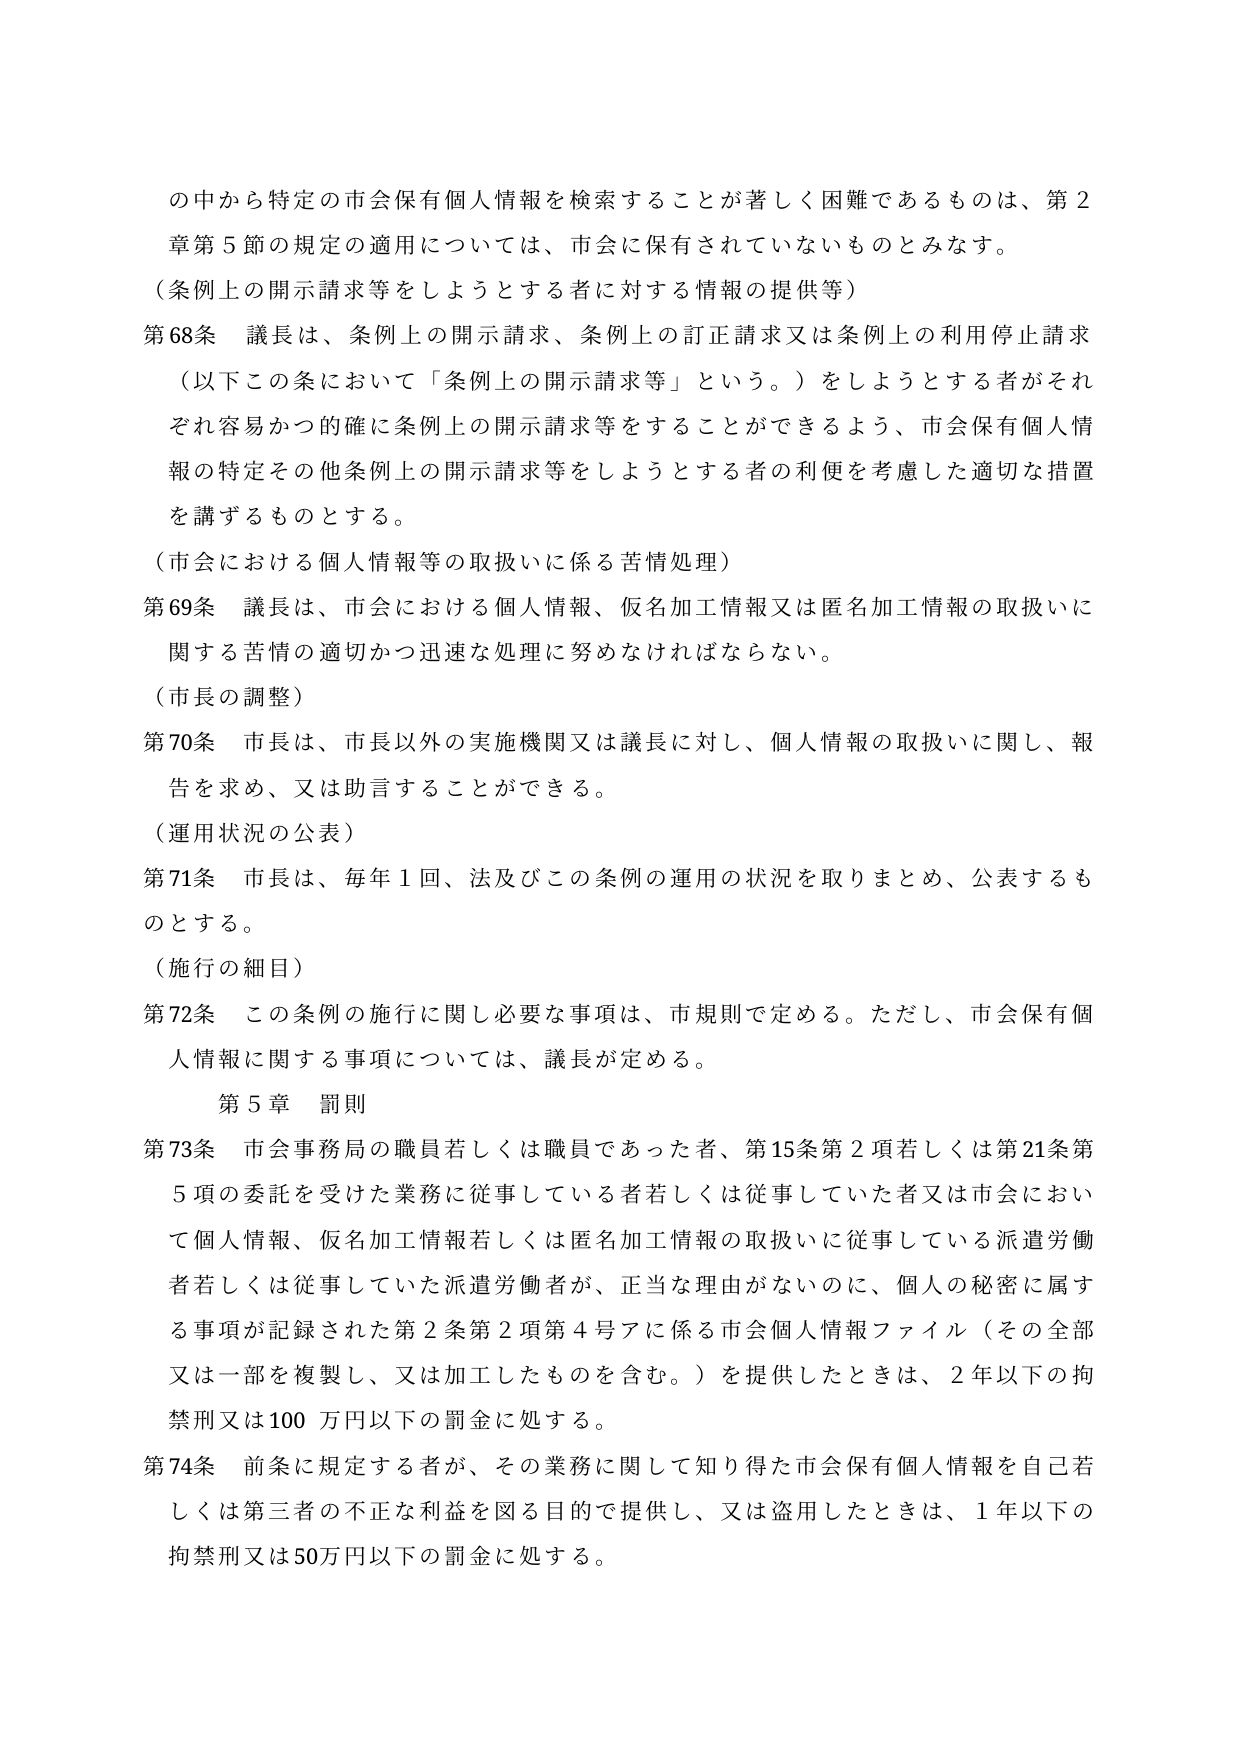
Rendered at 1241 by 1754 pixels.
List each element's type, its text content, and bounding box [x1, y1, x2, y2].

text 第74条 前条に規定する者が、その業務に関して知り得た市会保有個人情報を自己若しくは第三者の不正な利益を図る目的で提供し、又は盗用したときは、１年以下の拘禁刑又は50万円以下の罰金に処する。 [143, 1442, 1097, 1578]
text （市会における個人情報等の取扱いに係る苦情処理） [143, 538, 1097, 583]
text （市長の調整） [143, 673, 1097, 719]
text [143, 176, 1097, 267]
text 第69条 議長は、市会における個人情報、仮名加工情報又は匿名加工情報の取扱いに関する苦情の適切かつ迅速な処理に努めなければならない。 [143, 583, 1097, 673]
text 第68条 議長は、条例上の開示請求、条例上の訂正請求又は条例上の利用停止請求（以下この条において「条例上の開示請求等」という。）をしようとする者がそれぞれ容易かつ的確に条例上の開示請求等をすることができるよう、市会保有個人情報の特定その他条例上の開示請求等をしようとする者の利便を考慮した適切な措置を講ずるものとする。 [143, 312, 1097, 538]
text （施行の細目） [143, 945, 1097, 990]
text 第71条 市長は、毎年１回、法及びこの条例の運用の状況を取りまとめ、公表するものとする。 [143, 854, 1097, 945]
text 第73条 市会事務局の職員若しくは職員であった者、第15条第２項若しくは第21条第５項の委託を受けた業務に従事している者若しくは従事していた者又は市会において個人情報、仮名加工情報若しくは匿名加工情報の取扱いに従事している派遣労働者若しくは従事していた派遣労働者が、正当な理由がないのに、個人の秘密に属する事項が記録された第２条第２項第４号アに係る市会個人情報ファイル（その全部又は一部を複製し、又は加工したものを含む。）を提供したときは、２年以下の拘禁刑又は100万円以下の罰金に処する。 [143, 1126, 1097, 1442]
text （条例上の開示請求等をしようとする者に対する情報の提供等） [143, 267, 1097, 312]
text （運用状況の公表） [143, 809, 1097, 854]
text 第５章 罰則 [143, 1080, 1097, 1126]
text 第72条 この条例の施行に関し必要な事項は、市規則で定める。ただし、市会保有個人情報に関する事項については、議長が定める。 [143, 990, 1097, 1080]
text 第70条 市長は、市長以外の実施機関又は議長に対し、個人情報の取扱いに関し、報告を求め、又は助言することができる。 [143, 719, 1097, 809]
